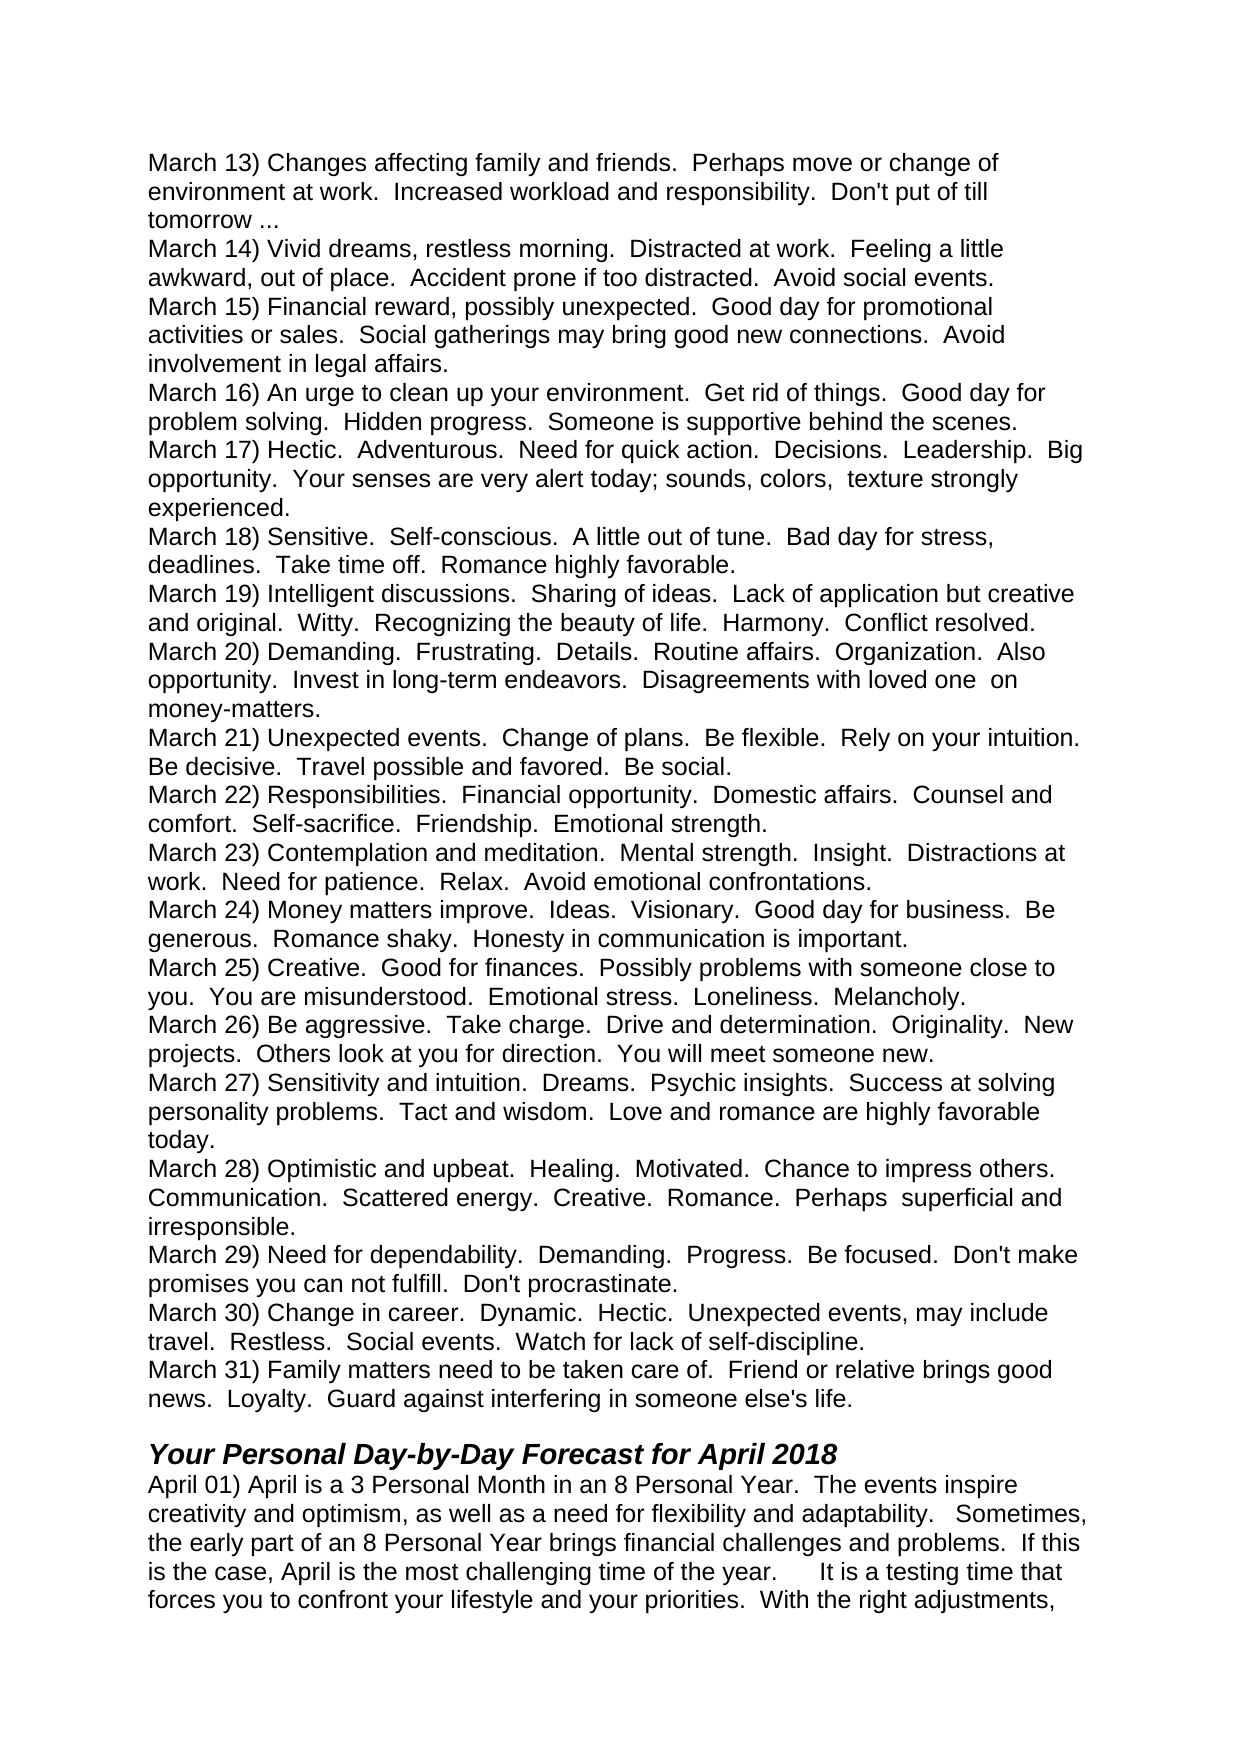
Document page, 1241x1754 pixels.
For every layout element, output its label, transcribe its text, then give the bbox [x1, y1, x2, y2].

text March 18) Sensitive. Self-conscious. A little out of tune. Bad day for stress, deadlines. Take time off. Romance highly favorable. [148, 521, 1092, 579]
text March 14) Vivid dreams, restless morning. Distracted at work. Feeling a little awkward, out of place. Accident prone if too distracted. Avoid social events. [148, 234, 1092, 291]
text March 15) Financial reward, possibly unexpected. Good day for promotional activities or sales. Social gatherings may bring good new connections. Avoid involvement in legal affairs. [148, 291, 1092, 378]
text March 13) Changes affecting family and friends. Perhaps move or change of environment at work. Increased workload and responsibility. Don't put of till tomorrow ... [148, 148, 1092, 234]
text March 16) An urge to clean up your environment. Get rid of things. Good day for problem solving. Hidden progress. Someone is supportive behind the scenes. [148, 378, 1092, 435]
text March 24) Money matters improve. Ideas. Visionary. Good day for business. Be generous. Romance shaky. Honesty in communication is important. [148, 895, 1092, 953]
text March 31) Family matters need to be taken care of. Friend or relative brings good news. Loyalty. Guard against interfering in someone else's life. [148, 1355, 1092, 1413]
text March 19) Intelligent discussions. Sharing of ideas. Lack of application but creative and original. Witty. Recognizing the beauty of life. Harmony. Conflict resolved. [148, 579, 1092, 636]
text March 23) Contemplation and meditation. Mental strength. Insight. Distractions at work. Need for patience. Relax. Avoid emotional confrontations. [148, 838, 1092, 895]
text Your Personal Day-by-Day Forecast for April 2018 [148, 1437, 1092, 1470]
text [148, 1470, 1092, 1614]
text March 22) Responsibilities. Financial opportunity. Domestic affairs. Counsel and comfort. Self-sacrifice. Friendship. Emotional strength. [148, 780, 1092, 838]
text March 29) Need for dependability. Demanding. Progress. Be focused. Don't make promises you can not fulfill. Don't procrastinate. [148, 1240, 1092, 1298]
text March 21) Unexpected events. Change of plans. Be flexible. Rely on your intuition. Be decisive. Travel possible and favored. Be social. [148, 723, 1092, 780]
text March 17) Hectic. Adventurous. Need for quick action. Decisions. Leadership. Big opportunity. Your senses are very alert today; sounds, colors, texture strongly experienced. [148, 435, 1092, 521]
text March 26) Be aggressive. Take charge. Drive and determination. Originality. New projects. Others look at you for direction. You will meet someone new. [148, 1010, 1092, 1068]
text March 28) Optimistic and upbeat. Healing. Motivated. Chance to impress others. Communication. Scattered energy. Creative. Romance. Perhaps superficial and irresponsible. [148, 1154, 1092, 1240]
text March 20) Demanding. Frustrating. Details. Routine affairs. Organization. Also opportunity. Invest in long-term endeavors. Disagreements with loved one on money-matters. [148, 636, 1092, 723]
text March 30) Change in career. Dynamic. Hectic. Unexpected events, may include travel. Restless. Social events. Watch for lack of self-discipline. [148, 1298, 1092, 1355]
text March 25) Creative. Good for finances. Possibly problems with someone close to you. You are misunderstood. Emotional stress. Loneliness. Melancholy. [148, 953, 1092, 1010]
text March 27) Sensitivity and intuition. Dreams. Psychic insights. Success at solving personality problems. Tact and wisdom. Love and romance are highly favorable today. [148, 1068, 1092, 1154]
